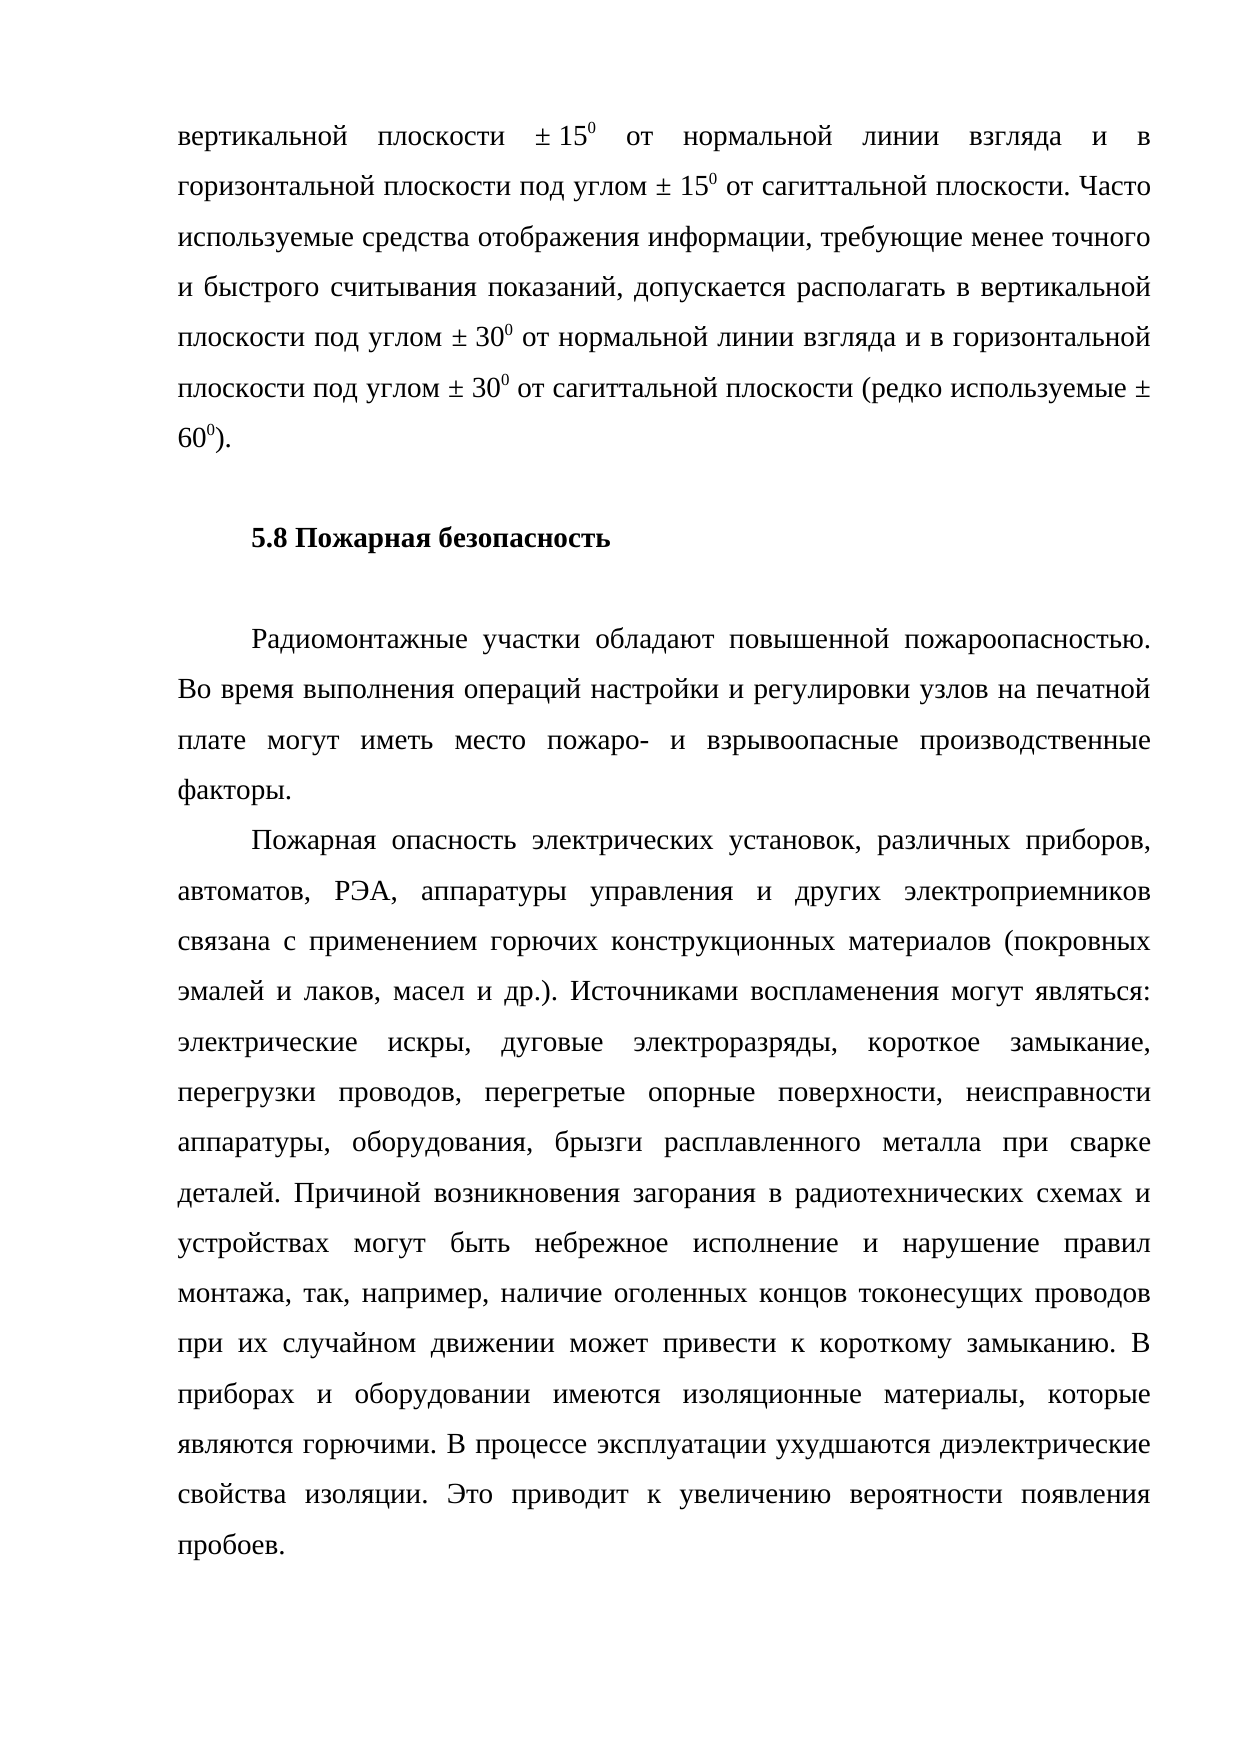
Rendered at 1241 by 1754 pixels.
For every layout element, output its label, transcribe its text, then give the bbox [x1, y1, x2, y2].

subtitle 5.8 Пожарная безопасность [177, 521, 1152, 554]
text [177, 118, 1152, 453]
text Радиомонтажные участки обладают повышенной пожароопасностью. Во время выполнения операций настройки и регулировки узлов на печатной плате могут иметь место пожаро- и взрывоопасные производственные факторы. [177, 621, 1152, 806]
text Пожарная опасность электрических установок, различных приборов, автоматов, РЭА, аппаратуры управления и других электроприемников связана с применением горючих конструкционных материалов (покровных эмалей и лаков, масел и др.). Источниками воспламенения могут являться: электрические искры, дуговые электроразряды, короткое замыкание, перегрузки проводов, перегретые опорные поверхности, неисправности аппаратуры, оборудования, брызги расплавленного металла при сварке деталей. Причиной возникновения загорания в радиотехнических схемах и устройствах могут быть небрежное исполнение и нарушение правил монтажа, так, например, наличие оголенных концов токонесущих проводов при их случайном движении может привести к короткому замыканию. В приборах и оборудовании имеются изоляционные материалы, которые являются горючими. В процессе эксплуатации ухудшаются диэлектрические свойства изоляции. Это приводит к увеличению вероятности появления пробоев. [177, 822, 1152, 1560]
